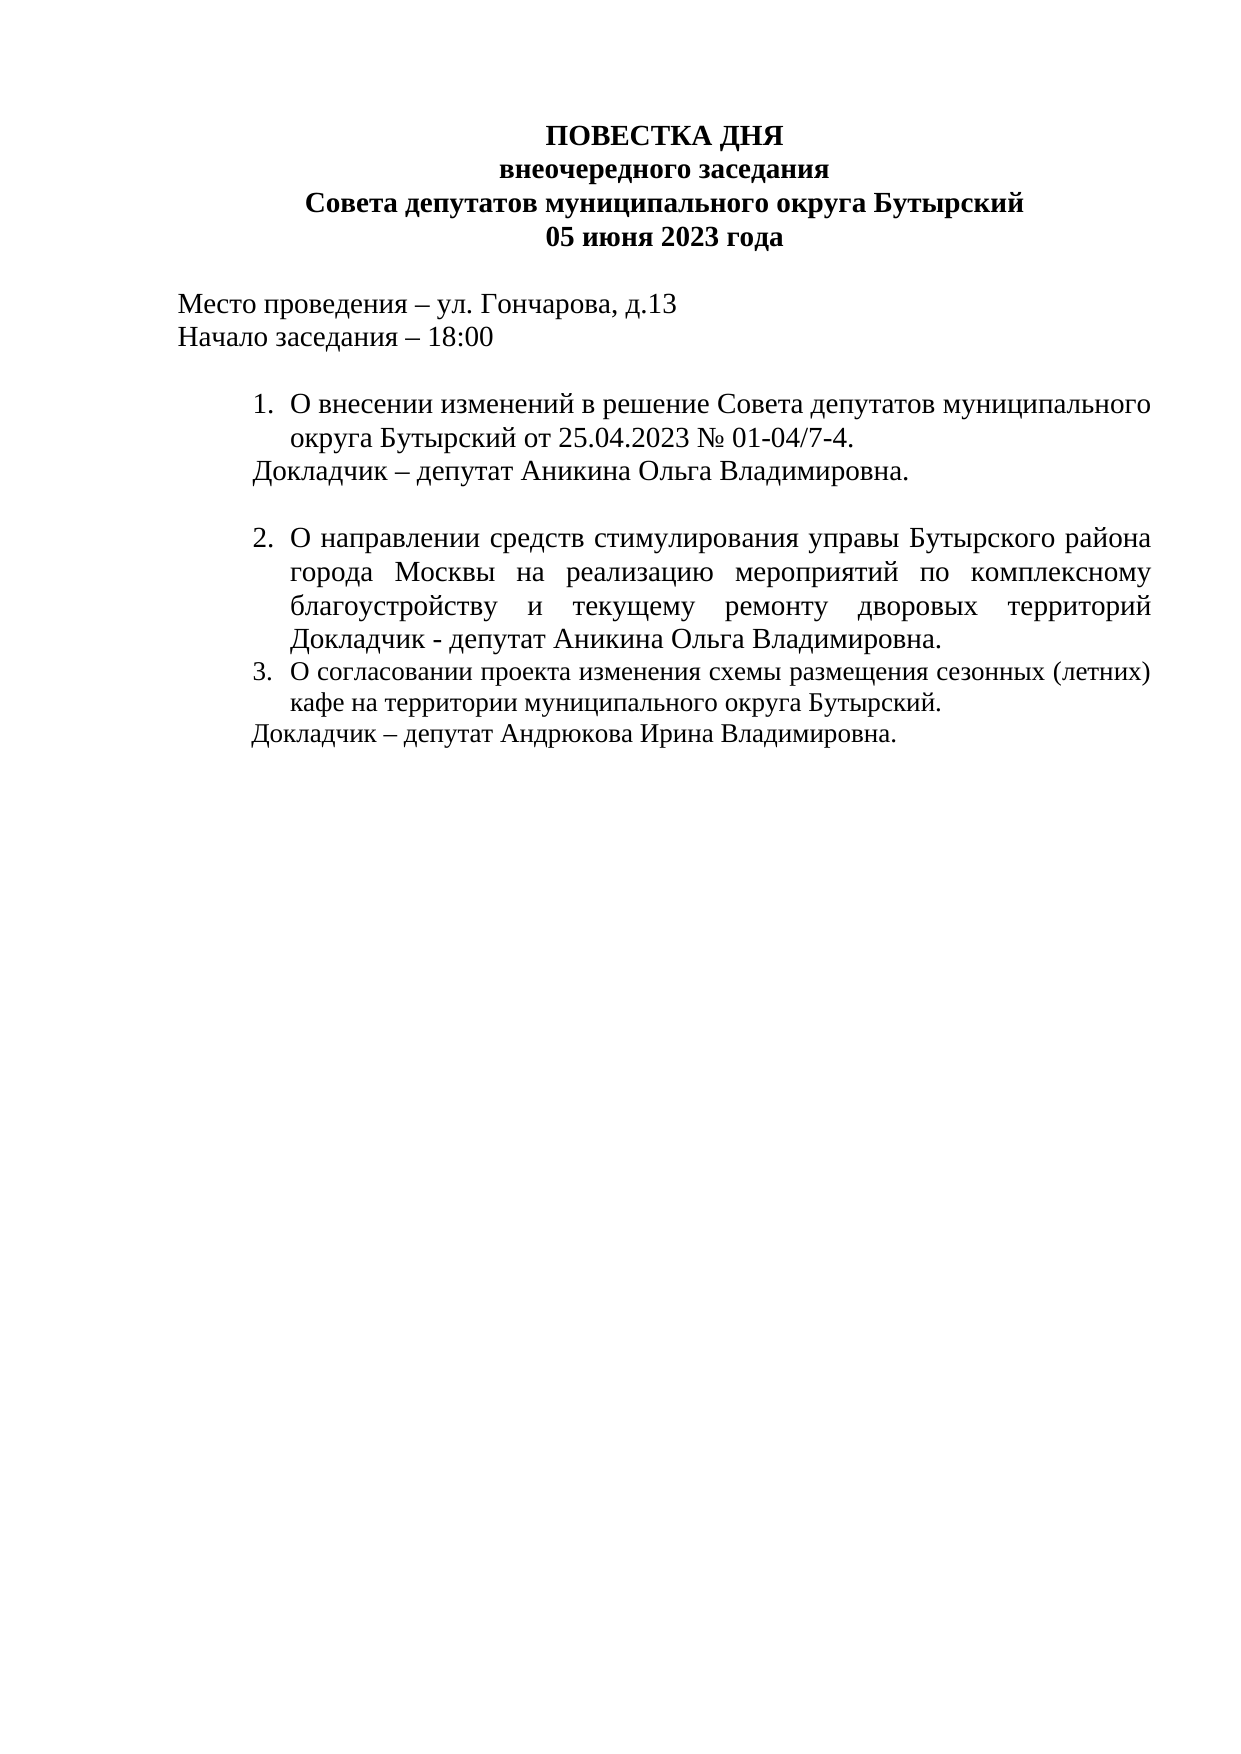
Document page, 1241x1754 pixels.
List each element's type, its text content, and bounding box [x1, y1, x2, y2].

list О направлении средств стимулирования управы Бутырского района города Москвы на реализацию мероприятий по комплексному благоустройству и текущему ремонту дворовых территорий Докладчик - депутат Аникина Ольга Владимировна. [252, 521, 1152, 655]
text Совета депутатов муниципального округа Бутырский [177, 185, 1152, 219]
text внеочередного заседания [177, 152, 1152, 185]
text 05 июня 2023 года [177, 219, 1152, 252]
list О внесении изменений в решение Совета депутатов муниципального округа Бутырский от 25.04.2023 № 01-04/7-4. [252, 386, 1152, 453]
text ПОВЕСТКА ДНЯ [177, 118, 1152, 152]
list О согласовании проекта изменения схемы размещения сезонных (летних) кафе на территории муниципального округа Бутырский. [252, 655, 1152, 717]
text Начало заседания – 18:00 [177, 319, 1152, 353]
text Докладчик – депутат Андрюкова Ирина Владимировна. [177, 717, 1152, 748]
text Место проведения – ул. Гончарова, д.13 [177, 286, 1152, 319]
list Докладчик – депутат Аникина Ольга Владимировна. [252, 453, 1152, 487]
